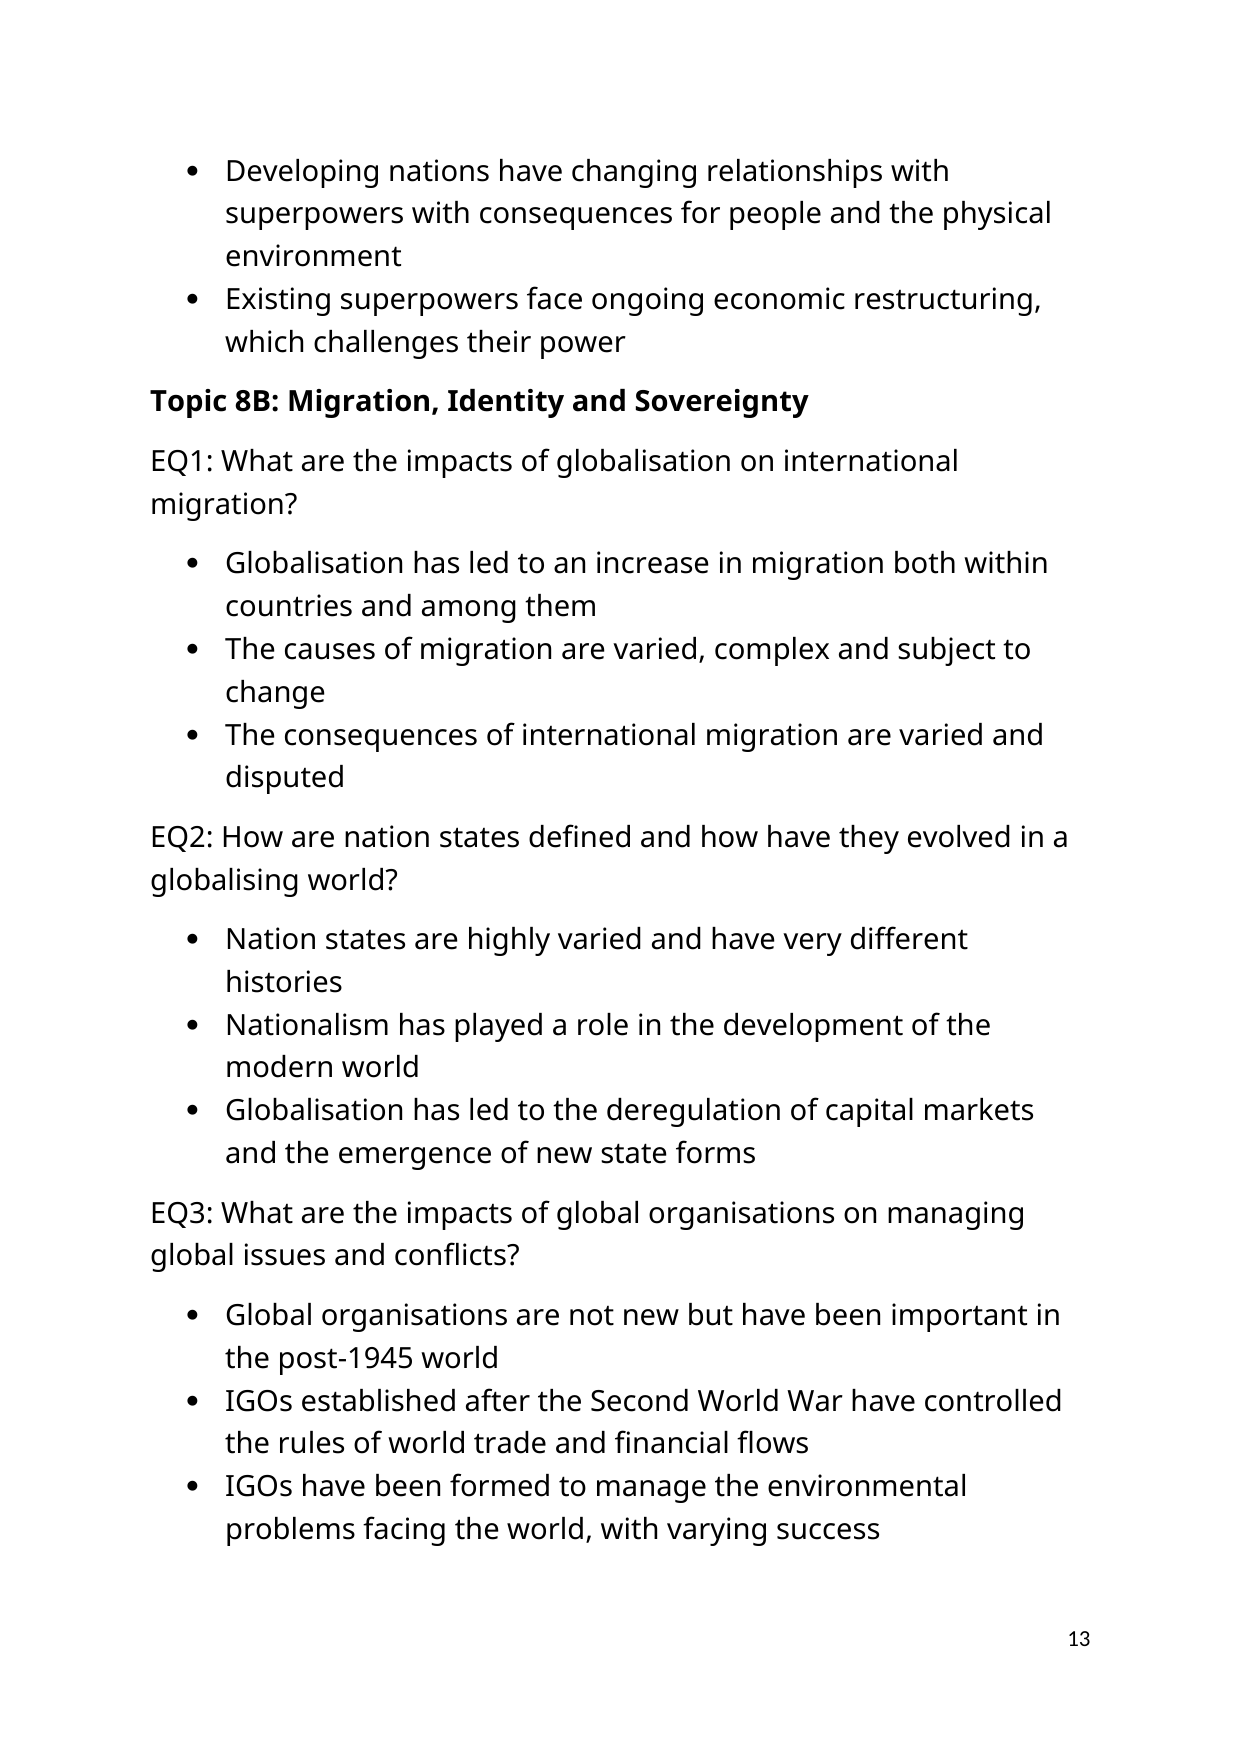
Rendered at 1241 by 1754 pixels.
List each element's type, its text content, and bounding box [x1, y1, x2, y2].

list Nationalism has played a role in the development of the modern world [187, 1004, 1090, 1086]
list Globalisation has led to the deregulation of capital markets and the emergence of new state forms [187, 1089, 1090, 1172]
text Topic 8B: Migration, Identity and Sovereignty [150, 381, 1090, 420]
list Nation states are highly varied and have very different histories [187, 918, 1090, 1001]
list IGOs have been formed to manage the environmental problems facing the world, with varying success [187, 1465, 1090, 1548]
list The consequences of international migration are varied and disputed [187, 714, 1090, 796]
list The causes of migration are varied, complex and subject to change [187, 628, 1090, 711]
text EQ3: What are the impacts of global organisations on managing global issues and conflicts? [150, 1192, 1090, 1274]
list Globalisation has led to an increase in migration both within countries and among them [187, 542, 1090, 625]
list Existing superpowers face ongoing economic restructuring, which challenges their power [187, 278, 1090, 361]
list Global organisations are not new but have been important in the post-1945 world [187, 1294, 1090, 1377]
list Developing nations have changing relationships with superpowers with consequences for people and the physical environment [187, 150, 1090, 275]
text EQ1: What are the impacts of globalisation on international migration? [150, 440, 1090, 523]
text EQ2: How are nation states defined and how have they evolved in a globalising world? [150, 816, 1090, 898]
list IGOs established after the Second World War have controlled the rules of world trade and financial flows [187, 1380, 1090, 1462]
